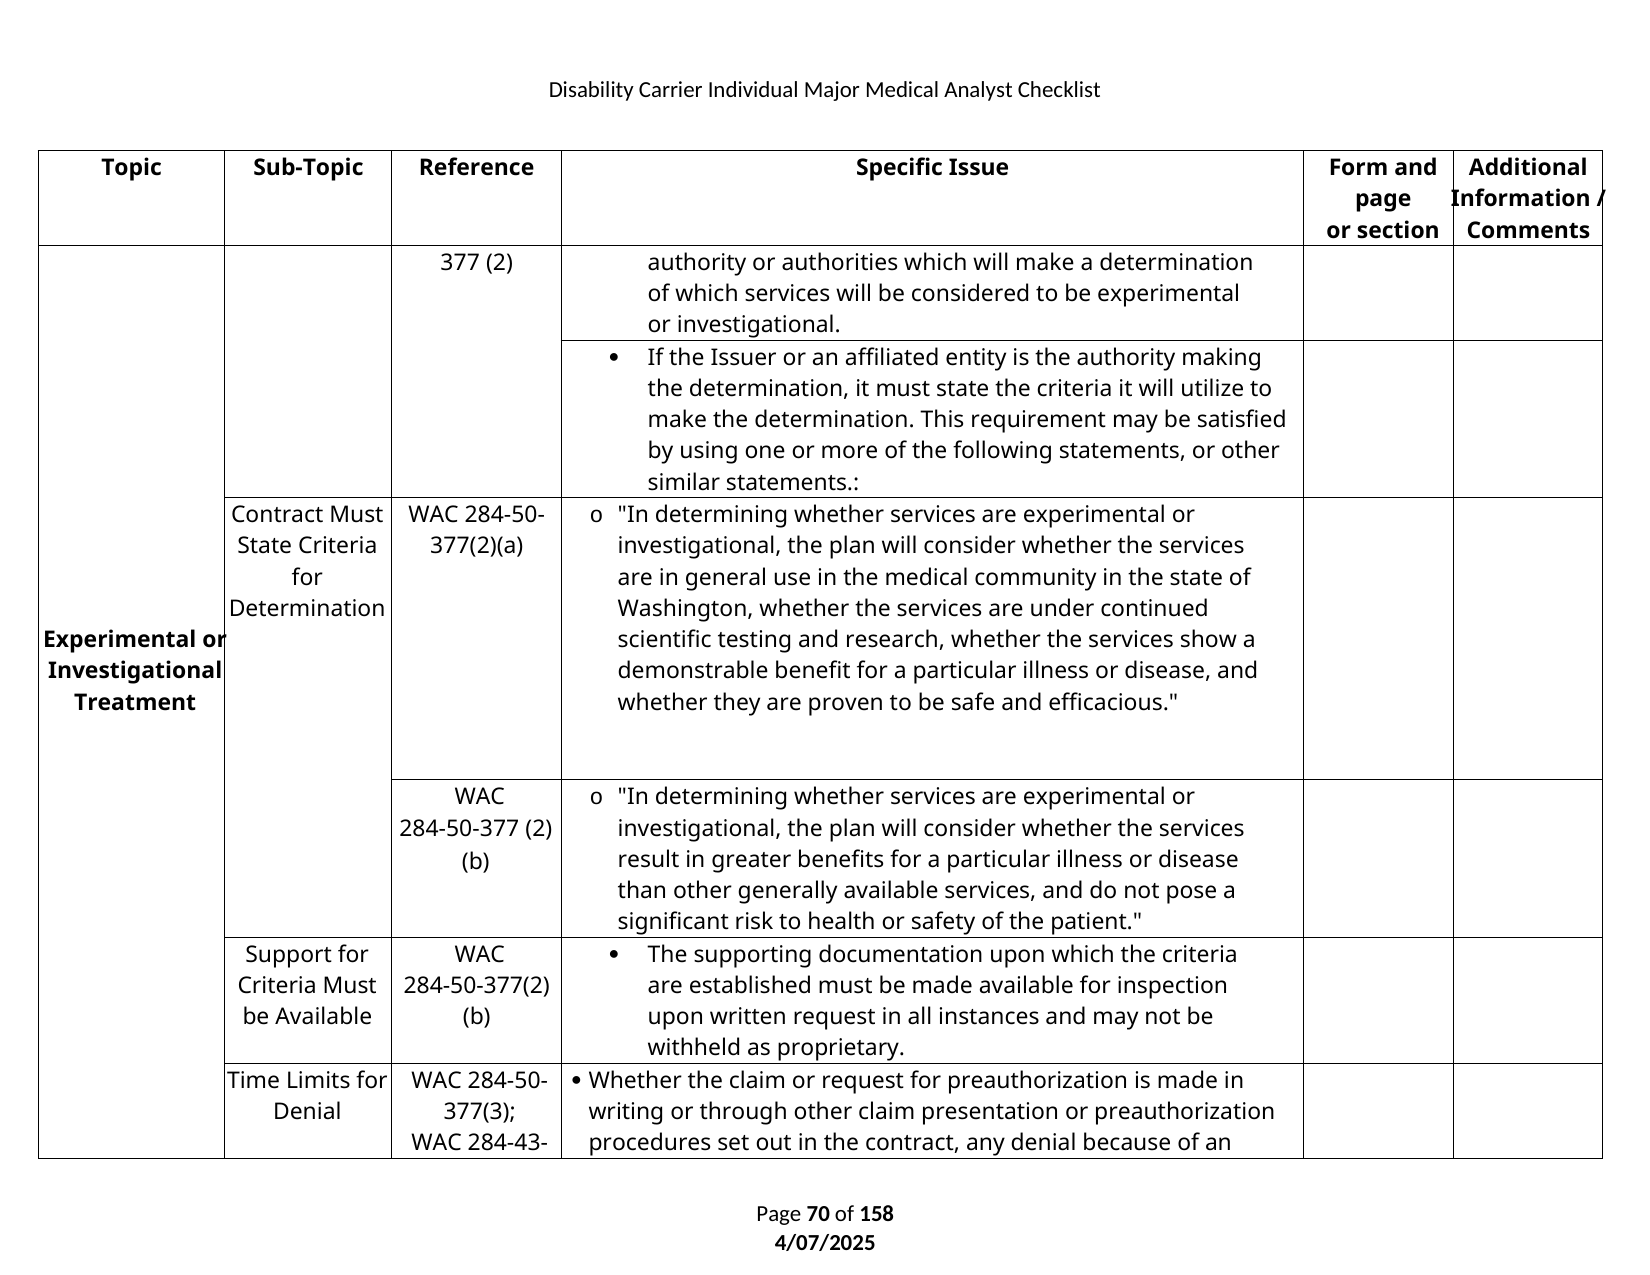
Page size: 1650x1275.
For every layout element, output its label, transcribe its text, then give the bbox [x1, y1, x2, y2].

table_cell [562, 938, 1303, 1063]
table_header Form and page or section [1304, 151, 1453, 245]
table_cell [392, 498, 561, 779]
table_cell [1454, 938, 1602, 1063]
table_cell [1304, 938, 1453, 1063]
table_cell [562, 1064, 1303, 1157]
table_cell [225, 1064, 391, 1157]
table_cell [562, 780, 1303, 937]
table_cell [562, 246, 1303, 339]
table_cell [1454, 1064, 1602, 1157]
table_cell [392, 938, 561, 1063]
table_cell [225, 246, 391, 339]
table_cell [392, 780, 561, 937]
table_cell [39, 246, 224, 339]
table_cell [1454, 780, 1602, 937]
table_header Sub-Topic [225, 151, 391, 245]
table_header Additional Information / Comments [1454, 151, 1602, 245]
table_header Topic [39, 151, 224, 245]
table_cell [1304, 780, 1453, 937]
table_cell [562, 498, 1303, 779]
table_header Specific Issue [562, 151, 1303, 245]
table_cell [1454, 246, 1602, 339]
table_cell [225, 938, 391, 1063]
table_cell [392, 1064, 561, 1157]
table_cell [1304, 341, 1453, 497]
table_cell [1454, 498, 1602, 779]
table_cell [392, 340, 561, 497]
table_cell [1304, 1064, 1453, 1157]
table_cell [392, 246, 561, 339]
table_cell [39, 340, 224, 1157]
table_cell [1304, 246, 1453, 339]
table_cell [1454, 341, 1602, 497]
table_header Reference [392, 151, 561, 245]
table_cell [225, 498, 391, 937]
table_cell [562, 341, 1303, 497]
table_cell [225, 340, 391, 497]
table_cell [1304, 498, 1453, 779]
